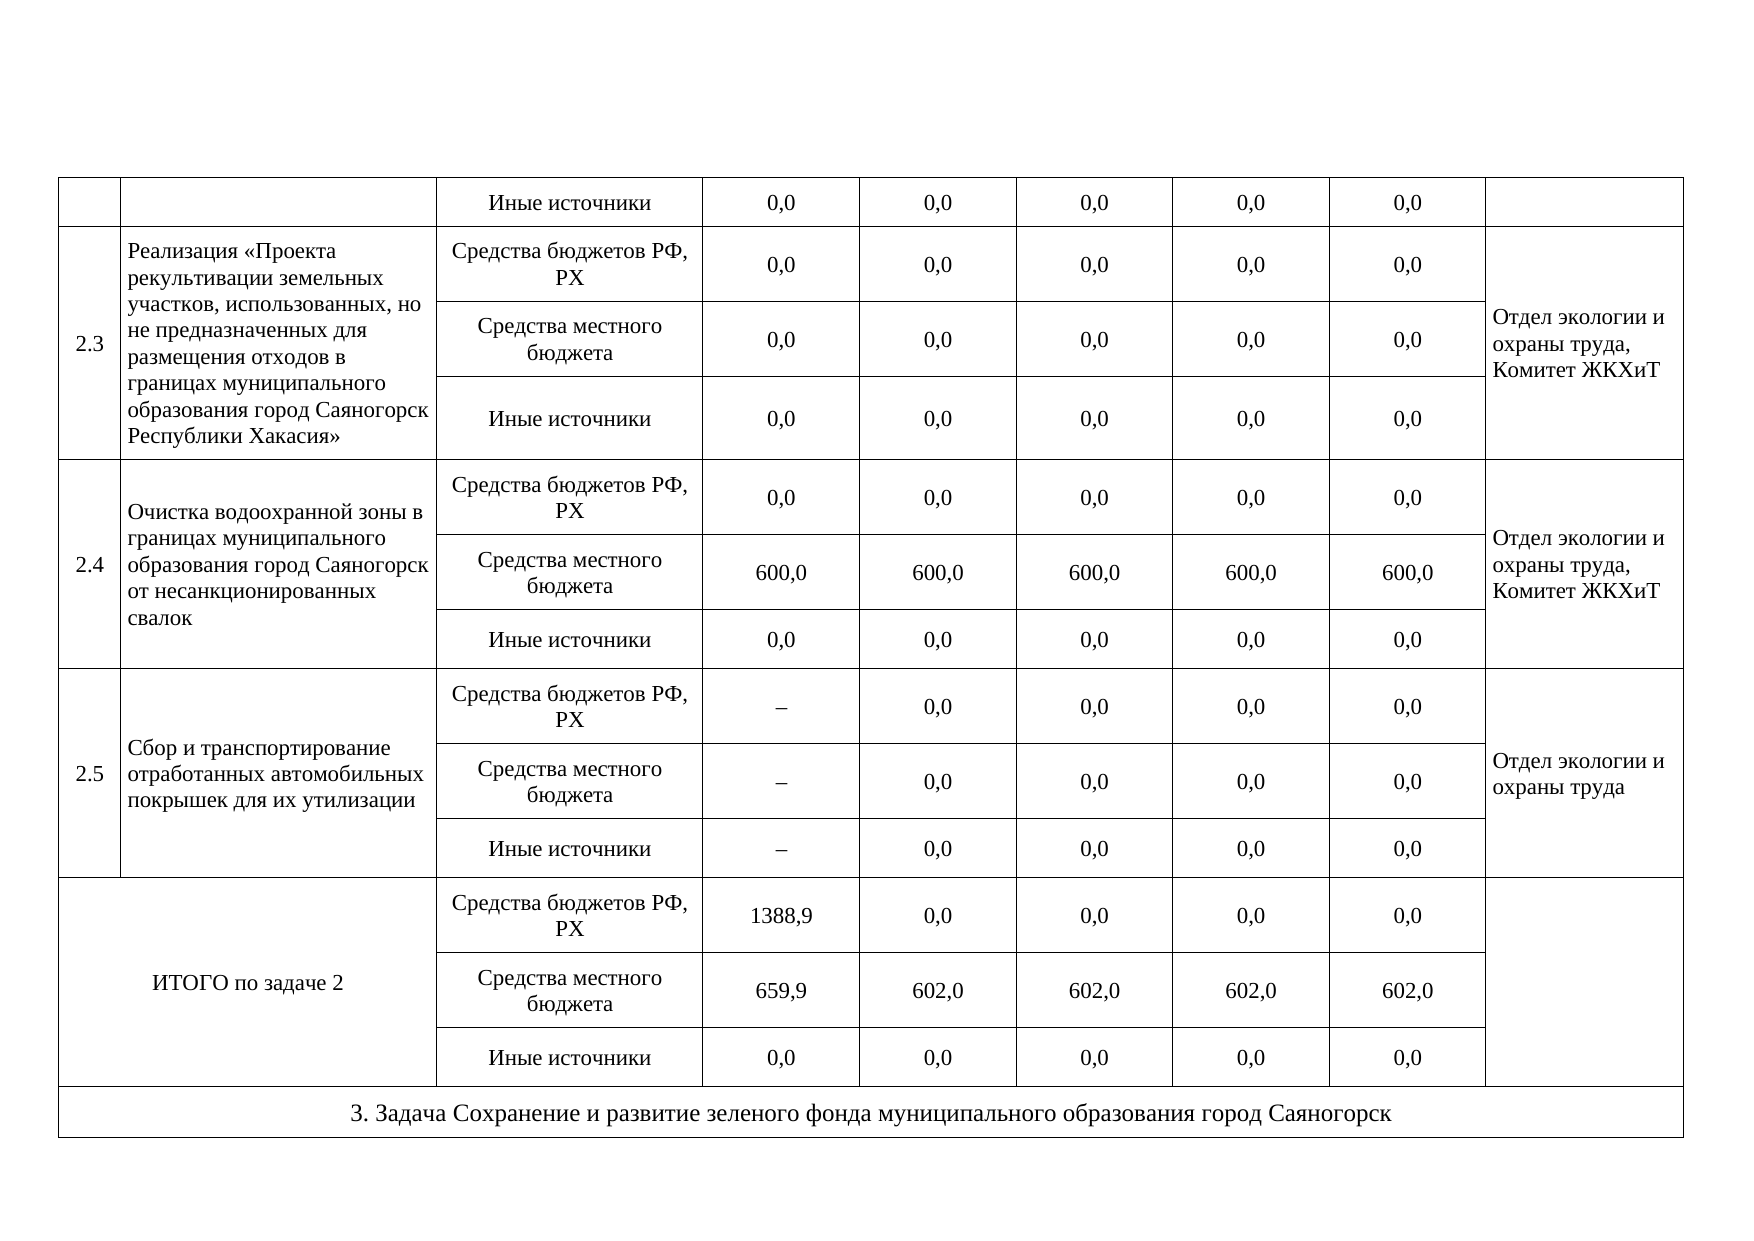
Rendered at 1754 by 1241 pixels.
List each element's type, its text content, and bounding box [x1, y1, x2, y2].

table_cell 0,0 [860, 878, 1016, 952]
table_cell Средства местного бюджета [437, 744, 702, 818]
table_cell 602,0 [1017, 953, 1172, 1027]
table_cell Иные источники [437, 1028, 702, 1086]
table_cell 2.5 [59, 669, 120, 877]
table_cell 0,0 [1330, 744, 1485, 818]
table_cell Иные источники [437, 178, 702, 226]
table_cell 0,0 [1173, 819, 1329, 877]
table_cell 0,0 [1330, 669, 1485, 743]
table_cell Реализация «Проекта рекультивации земельных участков, использованных, но не предназначенных для размещения отходов в границах муниципального образования город Саяногорск Республики Хакасия» [121, 227, 436, 459]
table_cell 0,0 [1017, 227, 1172, 301]
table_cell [1486, 227, 1683, 459]
table_cell 600,0 [1017, 535, 1172, 609]
table_cell 0,0 [1017, 819, 1172, 877]
table_cell 0,0 [703, 227, 859, 301]
table_cell 600,0 [1330, 535, 1485, 609]
table_cell 0,0 [1330, 227, 1485, 301]
table_cell Отдел экологии и охраны труда [1486, 669, 1683, 877]
table_cell [1486, 878, 1683, 1086]
table_cell 0,0 [860, 302, 1016, 376]
table_cell 0,0 [1017, 377, 1172, 459]
table_cell 0,0 [1173, 178, 1329, 226]
table_cell 0,0 [1330, 878, 1485, 952]
table_cell 0,0 [703, 377, 859, 459]
table_cell 0,0 [1017, 460, 1172, 534]
table_cell 0,0 [1017, 744, 1172, 818]
table_cell 0,0 [1330, 178, 1485, 226]
table_cell 0,0 [860, 1028, 1016, 1086]
table_cell 0,0 [1173, 227, 1329, 301]
table_cell 0,0 [1330, 610, 1485, 668]
table_cell 0,0 [860, 669, 1016, 743]
table_cell 0,0 [703, 610, 859, 668]
table_cell Средства бюджетов РФ, РХ [437, 227, 702, 301]
table_cell Средства местного бюджета [437, 953, 702, 1027]
table_cell 0,0 [1017, 669, 1172, 743]
table_cell 659,9 [703, 953, 859, 1027]
table_cell Средства бюджетов РФ, РХ [437, 669, 702, 743]
table_cell Сбор и транспортирование отработанных автомобильных покрышек для их утилизации [121, 669, 436, 877]
table_cell 602,0 [860, 953, 1016, 1027]
table_cell 0,0 [1173, 460, 1329, 534]
table_cell 0,0 [703, 1028, 859, 1086]
table_cell 0,0 [1173, 744, 1329, 818]
table_cell – [703, 819, 859, 877]
table_cell Иные источники [437, 610, 702, 668]
table_cell 0,0 [1017, 878, 1172, 952]
table_cell 0,0 [703, 460, 859, 534]
table_cell 0,0 [860, 178, 1016, 226]
table_cell 0,0 [1173, 302, 1329, 376]
table_cell 3. Задача Сохранение и развитие зеленого фонда муниципального образования город Саяногорск [59, 1087, 1683, 1137]
table_cell 0,0 [1017, 302, 1172, 376]
table_cell 0,0 [860, 610, 1016, 668]
table_cell 0,0 [1173, 377, 1329, 459]
table_cell 0,0 [1330, 460, 1485, 534]
table_cell Средства местного бюджета [437, 535, 702, 609]
table_cell 600,0 [703, 535, 859, 609]
table_cell 600,0 [1173, 535, 1329, 609]
table_cell 0,0 [860, 377, 1016, 459]
table_cell Средства бюджетов РФ, РХ [437, 878, 702, 952]
table_cell 0,0 [1330, 819, 1485, 877]
table_cell – [703, 669, 859, 743]
table_cell Иные источники [437, 819, 702, 877]
table_cell 0,0 [1173, 1028, 1329, 1086]
table_cell 0,0 [860, 227, 1016, 301]
table_cell 0,0 [860, 819, 1016, 877]
table_cell Иные источники [437, 377, 702, 459]
table_cell Средства бюджетов РФ, РХ [437, 460, 702, 534]
table_cell 0,0 [1173, 610, 1329, 668]
table_cell 2.4 [59, 460, 120, 668]
table_cell Средства местного бюджета [437, 302, 702, 376]
table_cell 0,0 [860, 460, 1016, 534]
table_cell 0,0 [1330, 377, 1485, 459]
table_cell 0,0 [703, 302, 859, 376]
table_cell ИТОГО по задаче 2 [59, 878, 436, 1086]
table_cell 1388,9 [703, 878, 859, 952]
table_cell 602,0 [1330, 953, 1485, 1027]
table_cell – [703, 744, 859, 818]
table_cell 600,0 [860, 535, 1016, 609]
table_cell 0,0 [1330, 1028, 1485, 1086]
table_cell 0,0 [1173, 878, 1329, 952]
table_cell 602,0 [1173, 953, 1329, 1027]
table_cell 0,0 [1330, 302, 1485, 376]
table_cell Отдел экологии и охраны труда, Комитет ЖКХиТ [1486, 460, 1683, 668]
table_cell Очистка водоохранной зоны в границах муниципального образования город Саяногорск от несанкционированных свалок [121, 460, 436, 668]
table_cell 0,0 [1173, 669, 1329, 743]
table_cell 0,0 [1017, 1028, 1172, 1086]
table_cell 0,0 [1017, 178, 1172, 226]
table_cell 0,0 [1017, 610, 1172, 668]
table_cell 0,0 [703, 178, 859, 226]
table_cell 0,0 [860, 744, 1016, 818]
table_cell 2.3 [59, 227, 120, 459]
